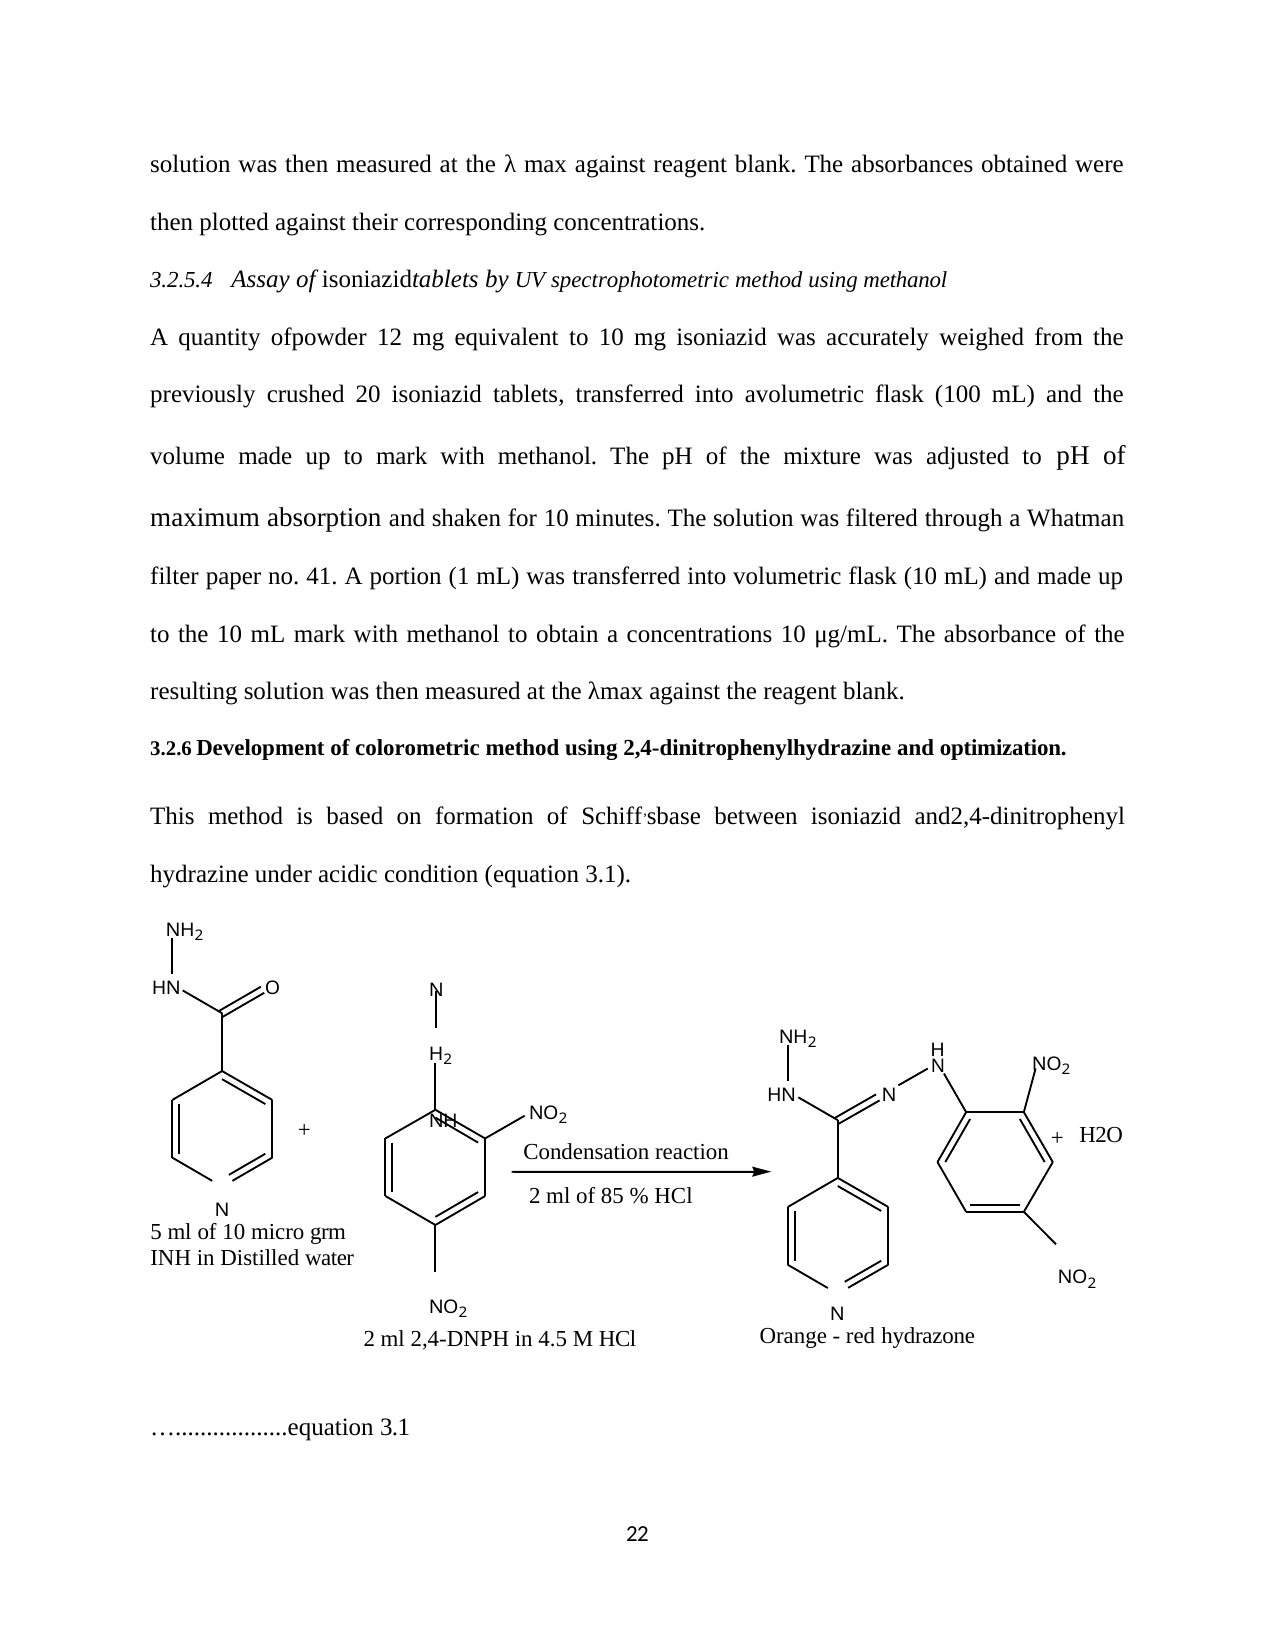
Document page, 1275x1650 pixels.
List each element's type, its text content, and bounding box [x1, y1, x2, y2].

text NH2 [165, 917, 1275, 945]
text 2 ml 2,4-DNPH in 4.5 M HCl [363, 1325, 639, 1351]
text H NO2 [930, 1036, 1275, 1079]
text 5 ml of 10 micro grm [150, 1221, 357, 1244]
text + [25, 1116, 312, 1142]
text NO2 [428, 1294, 639, 1322]
text INH in Distilled water [150, 1244, 357, 1271]
text solution was then measured at the λ max against reagent blank. The absorbances obtained were then plotted against their corresponding concentrations. [150, 149, 1125, 235]
text NO2 [1057, 1264, 1275, 1292]
list Assay of isoniazidtablets by UV spectrophotometric method using methanol [150, 264, 1275, 293]
text This method is based on formation of Schiff,sbase between isoniazid and2,4-dinitrophenyl hydrazine under acidic condition (equation 3.1). [150, 801, 1125, 888]
text N [697, 1304, 978, 1324]
text NH2 NH [428, 977, 465, 1133]
text + H2O [1051, 1121, 1275, 1150]
text N [88, 1201, 357, 1221]
text Orange - red hydrazone [759, 1324, 978, 1349]
text NH2 [507, 1023, 817, 1052]
text A quantity ofpowder 12 mg equivalent to 10 mg isoniazid was accurately weighed from the previously crushed 20 isoniazid tablets, transferred into avolumetric flask (100 mL) and the volume made up to mark with methanol. The pH of the mixture was adjusted to pH of maximum absorption and shaken for 10 minutes. The solution was filtered through a Whatman filter paper no. 41. A portion (1 mL) was transferred into volumetric flask (10 mL) and made up to the 10 mL mark with methanol to obtain a concentrations 10 μg/mL. The absorbance of the resulting solution was then measured at the λmax against the reagent blank. [150, 322, 1125, 705]
list Development of colorometric method using 2,4-dinitrophenylhydrazine and optimization. [150, 734, 1275, 761]
text … equation 3.1 [150, 1412, 1275, 1440]
